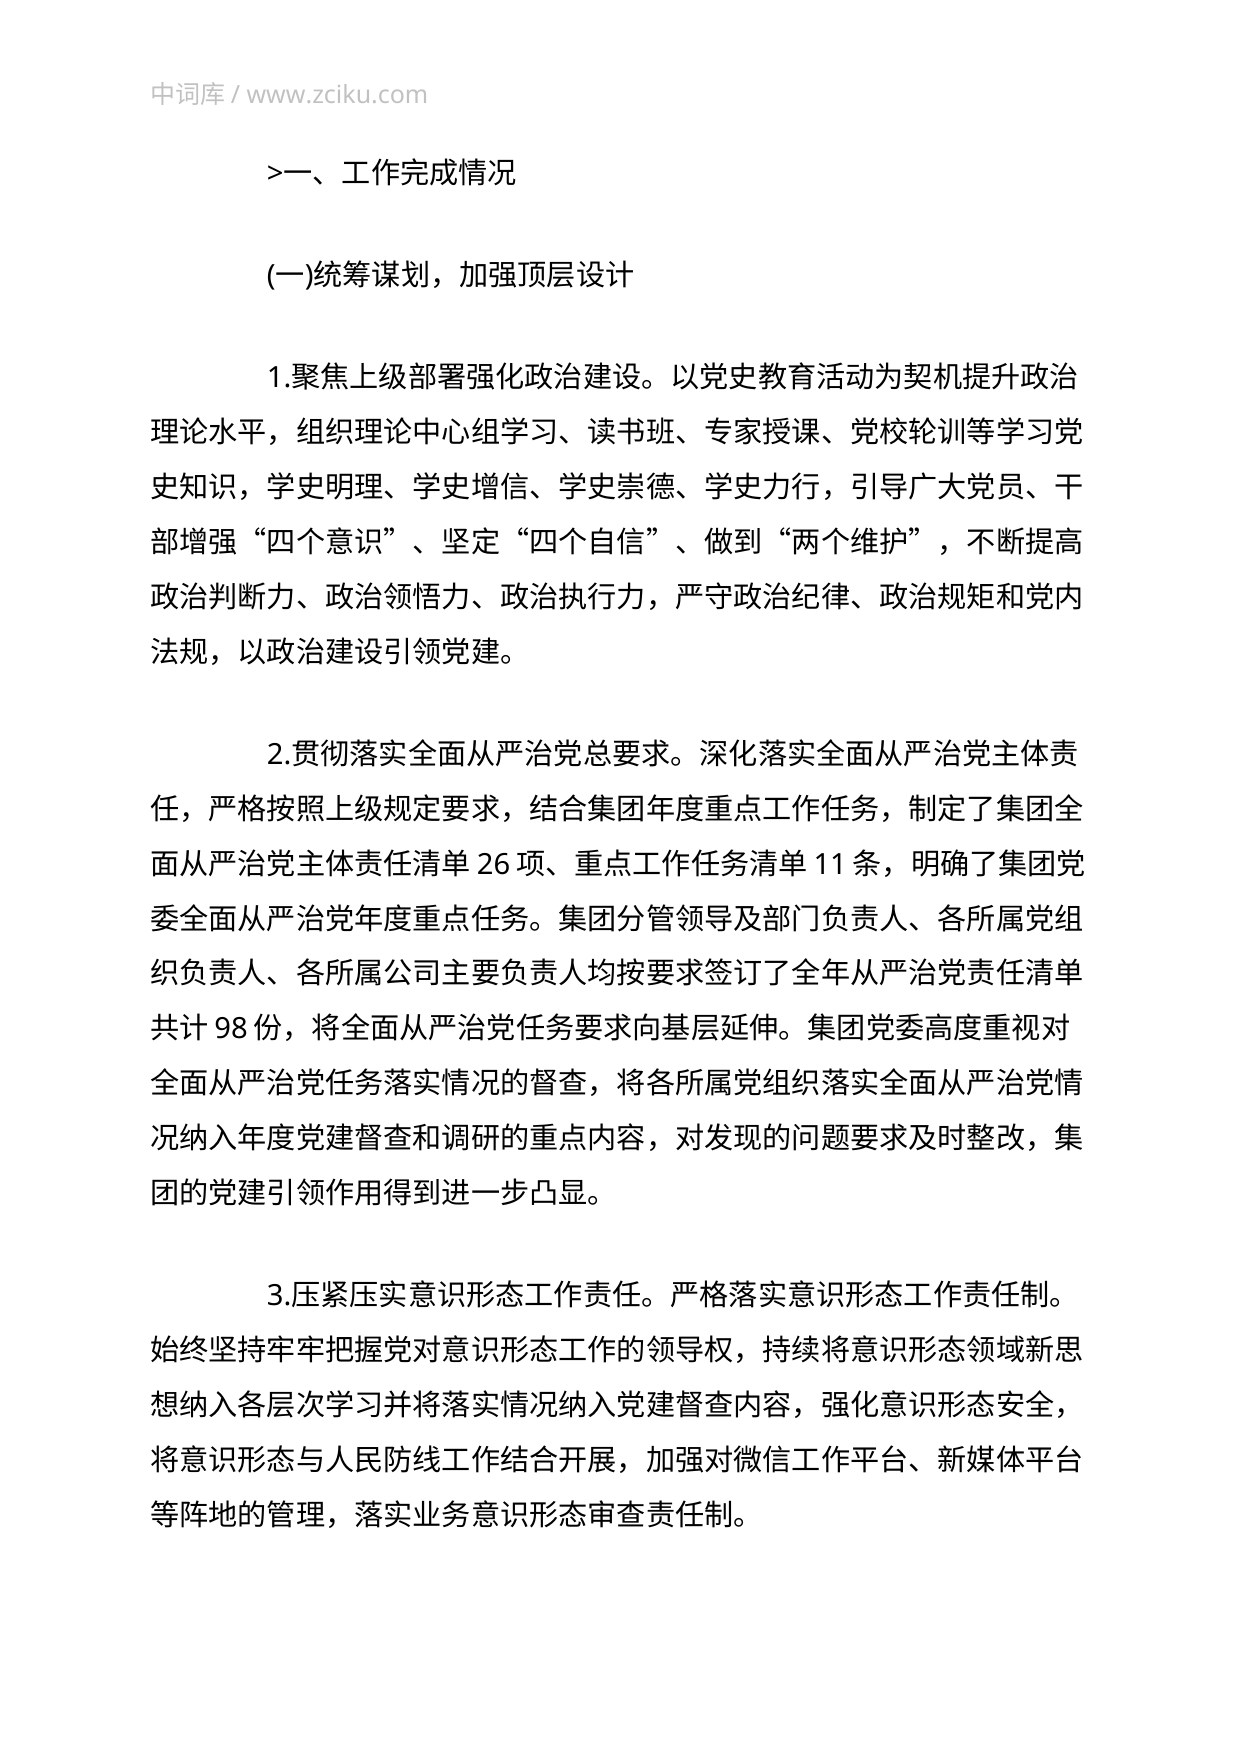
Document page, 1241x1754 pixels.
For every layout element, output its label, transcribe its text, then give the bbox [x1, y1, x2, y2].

text >一、工作完成情况 [150, 150, 1090, 192]
text 2.贯彻落实全面从严治党总要求。深化落实全面从严治党主体责任，严格按照上级规定要求，结合集团年度重点工作任务，制定了集团全面从严治党主体责任清单26项、重点工作任务清单11条，明确了集团党委全面从严治党年度重点任务。集团分管领导及部门负责人、各所属党组织负责人、各所属公司主要负责人均按要求签订了全年从严治党责任清单共计98份，将全面从严治党任务要求向基层延伸。集团党委高度重视对全面从严治党任务落实情况的督查，将各所属党组织落实全面从严治党情况纳入年度党建督查和调研的重点内容，对发现的问题要求及时整改，集团的党建引领作用得到进一步凸显。 [150, 730, 1090, 1212]
text 3.压紧压实意识形态工作责任。严格落实意识形态工作责任制。始终坚持牢牢把握党对意识形态工作的领导权，持续将意识形态领域新思想纳入各层次学习并将落实情况纳入党建督查内容，强化意识形态安全，将意识形态与人民防线工作结合开展，加强对微信工作平台、新媒体平台等阵地的管理，落实业务意识形态审查责任制。 [150, 1272, 1090, 1533]
text (一)统筹谋划，加强顶层设计 [150, 252, 1090, 294]
text 1.聚焦上级部署强化政治建设。以党史教育活动为契机提升政治理论水平，组织理论中心组学习、读书班、专家授课、党校轮训等学习党史知识，学史明理、学史增信、学史崇德、学史力行，引导广大党员、干部增强“四个意识”、坚定“四个自信”、做到“两个维护”，不断提高政治判断力、政治领悟力、政治执行力，严守政治纪律、政治规矩和党内法规，以政治建设引领党建。 [150, 354, 1090, 671]
